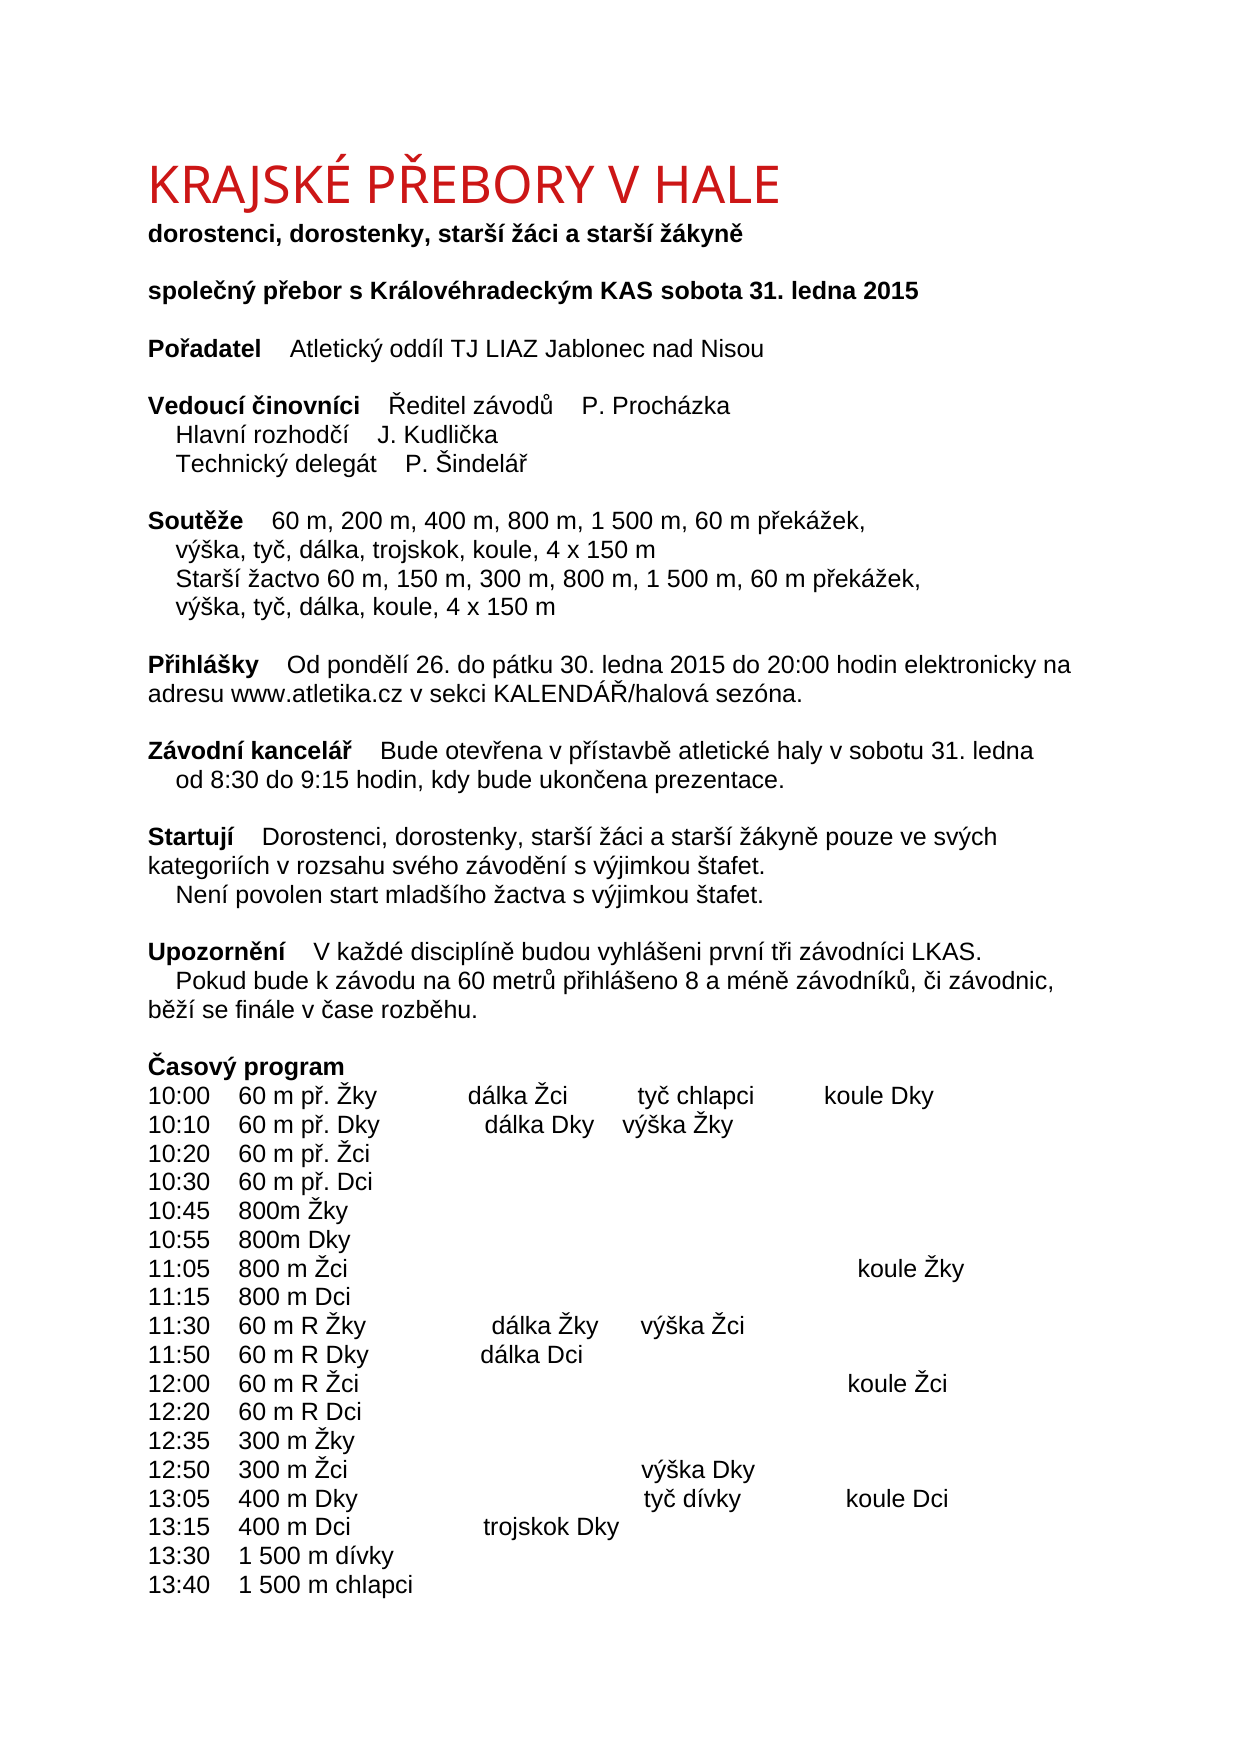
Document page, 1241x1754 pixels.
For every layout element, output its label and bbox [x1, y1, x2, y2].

text [148, 148, 1093, 1598]
